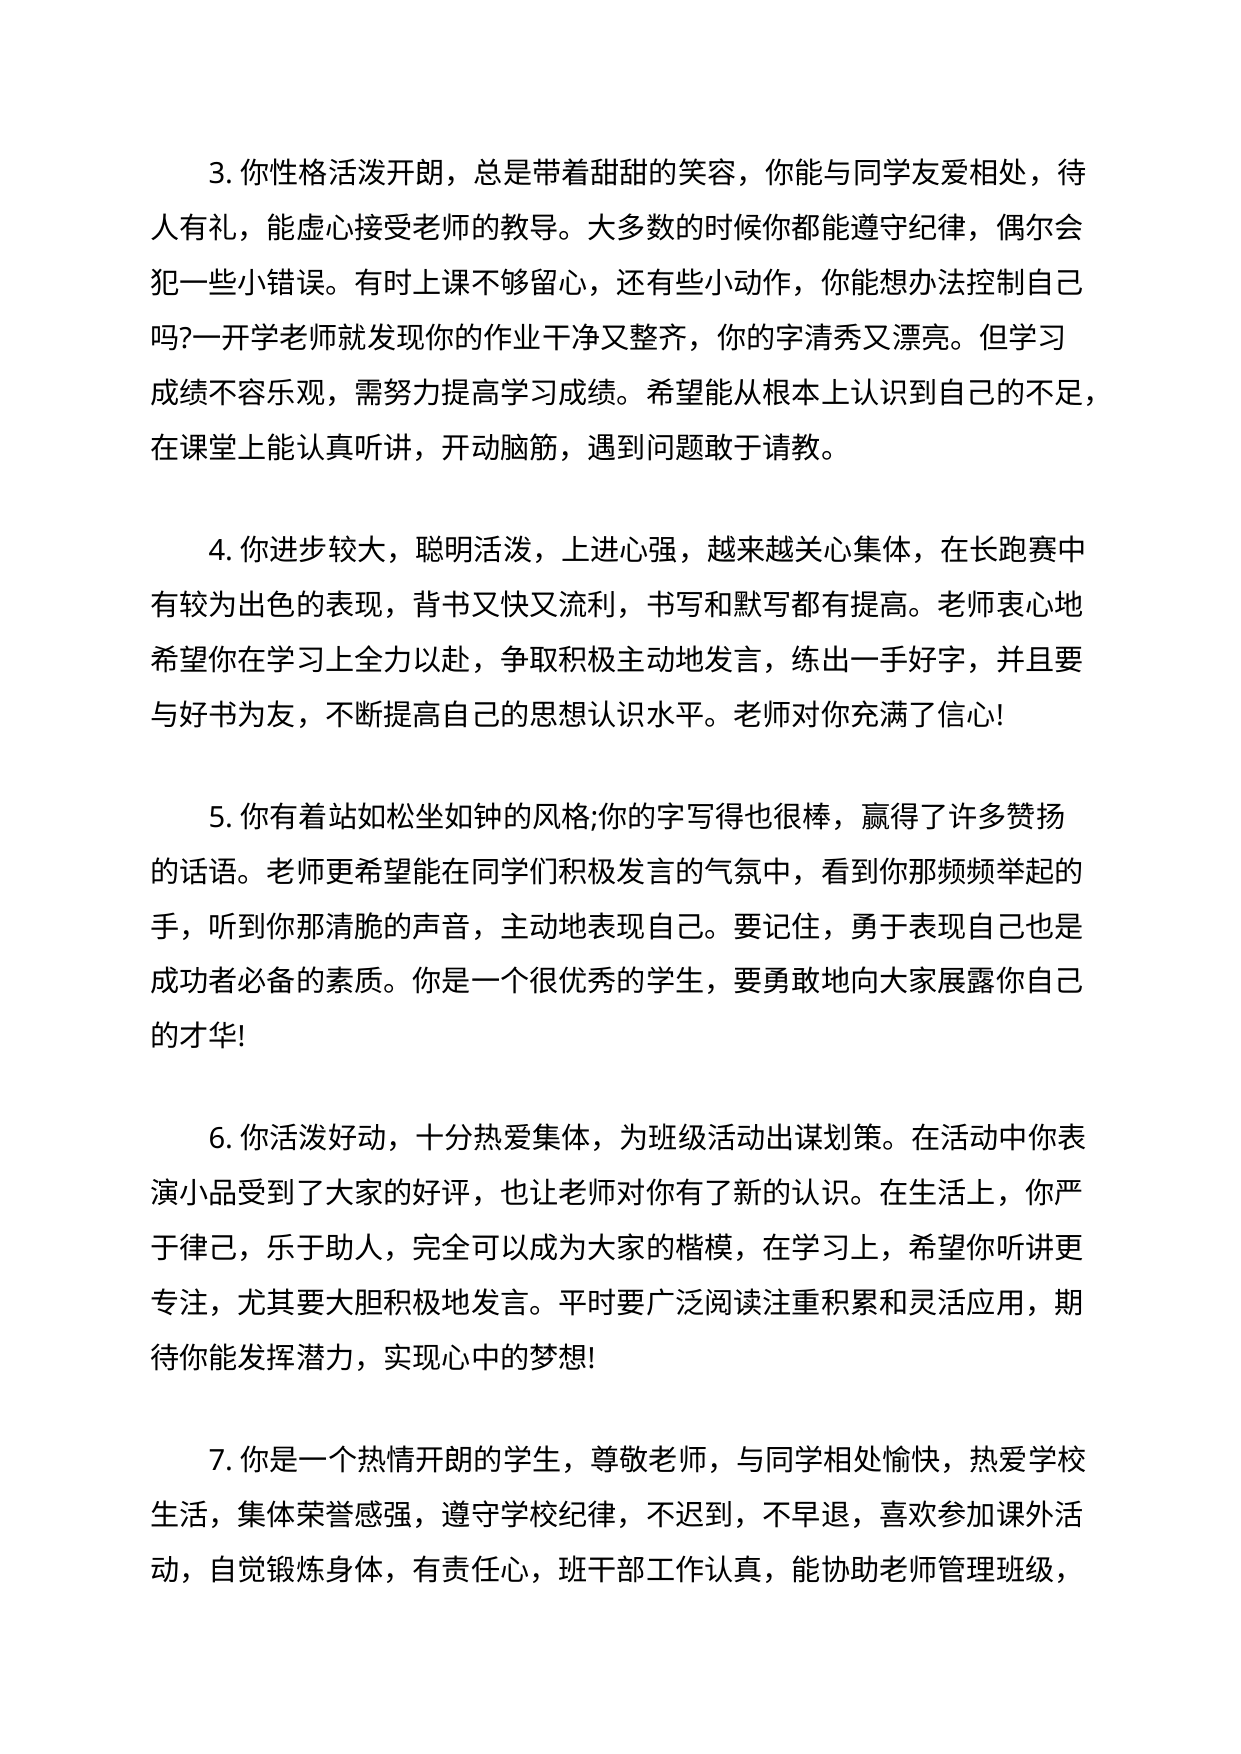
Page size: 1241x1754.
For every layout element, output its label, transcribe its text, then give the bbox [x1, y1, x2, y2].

text 6. 你活泼好动，十分热爱集体，为班级活动出谋划策。在活动中你表演小品受到了大家的好评，也让老师对你有了新的认识。在生活上，你严于律己，乐于助人，完全可以成为大家的楷模，在学习上，希望你听讲更专注，尤其要大胆积极地发言。平时要广泛阅读注重积累和灵活应用，期待你能发挥潜力，实现心中的梦想! [150, 1115, 1090, 1377]
text 5. 你有着站如松坐如钟的风格;你的字写得也很棒，赢得了许多赞扬的话语。老师更希望能在同学们积极发言的气氛中，看到你那频频举起的手，听到你那清脆的声音，主动地表现自己。要记住，勇于表现自己也是成功者必备的素质。你是一个很优秀的学生，要勇敢地向大家展露你自己的才华! [150, 793, 1090, 1055]
text 3. 你性格活泼开朗，总是带着甜甜的笑容，你能与同学友爱相处，待人有礼，能虚心接受老师的教导。大多数的时候你都能遵守纪律，偶尔会犯一些小错误。有时上课不够留心，还有些小动作，你能想办法控制自己吗?一开学老师就发现你的作业干净又整齐，你的字清秀又漂亮。但学习成绩不容乐观，需努力提高学习成绩。希望能从根本上认识到自己的不足，在课堂上能认真听讲，开动脑筋，遇到问题敢于请教。 [150, 150, 1090, 467]
text 4. 你进步较大，聪明活泼，上进心强，越来越关心集体，在长跑赛中有较为出色的表现，背书又快又流利，书写和默写都有提高。老师衷心地希望你在学习上全力以赴，争取积极主动地发言，练出一手好字，并且要与好书为友，不断提高自己的思想认识水平。老师对你充满了信心! [150, 526, 1090, 734]
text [150, 1437, 1090, 1589]
